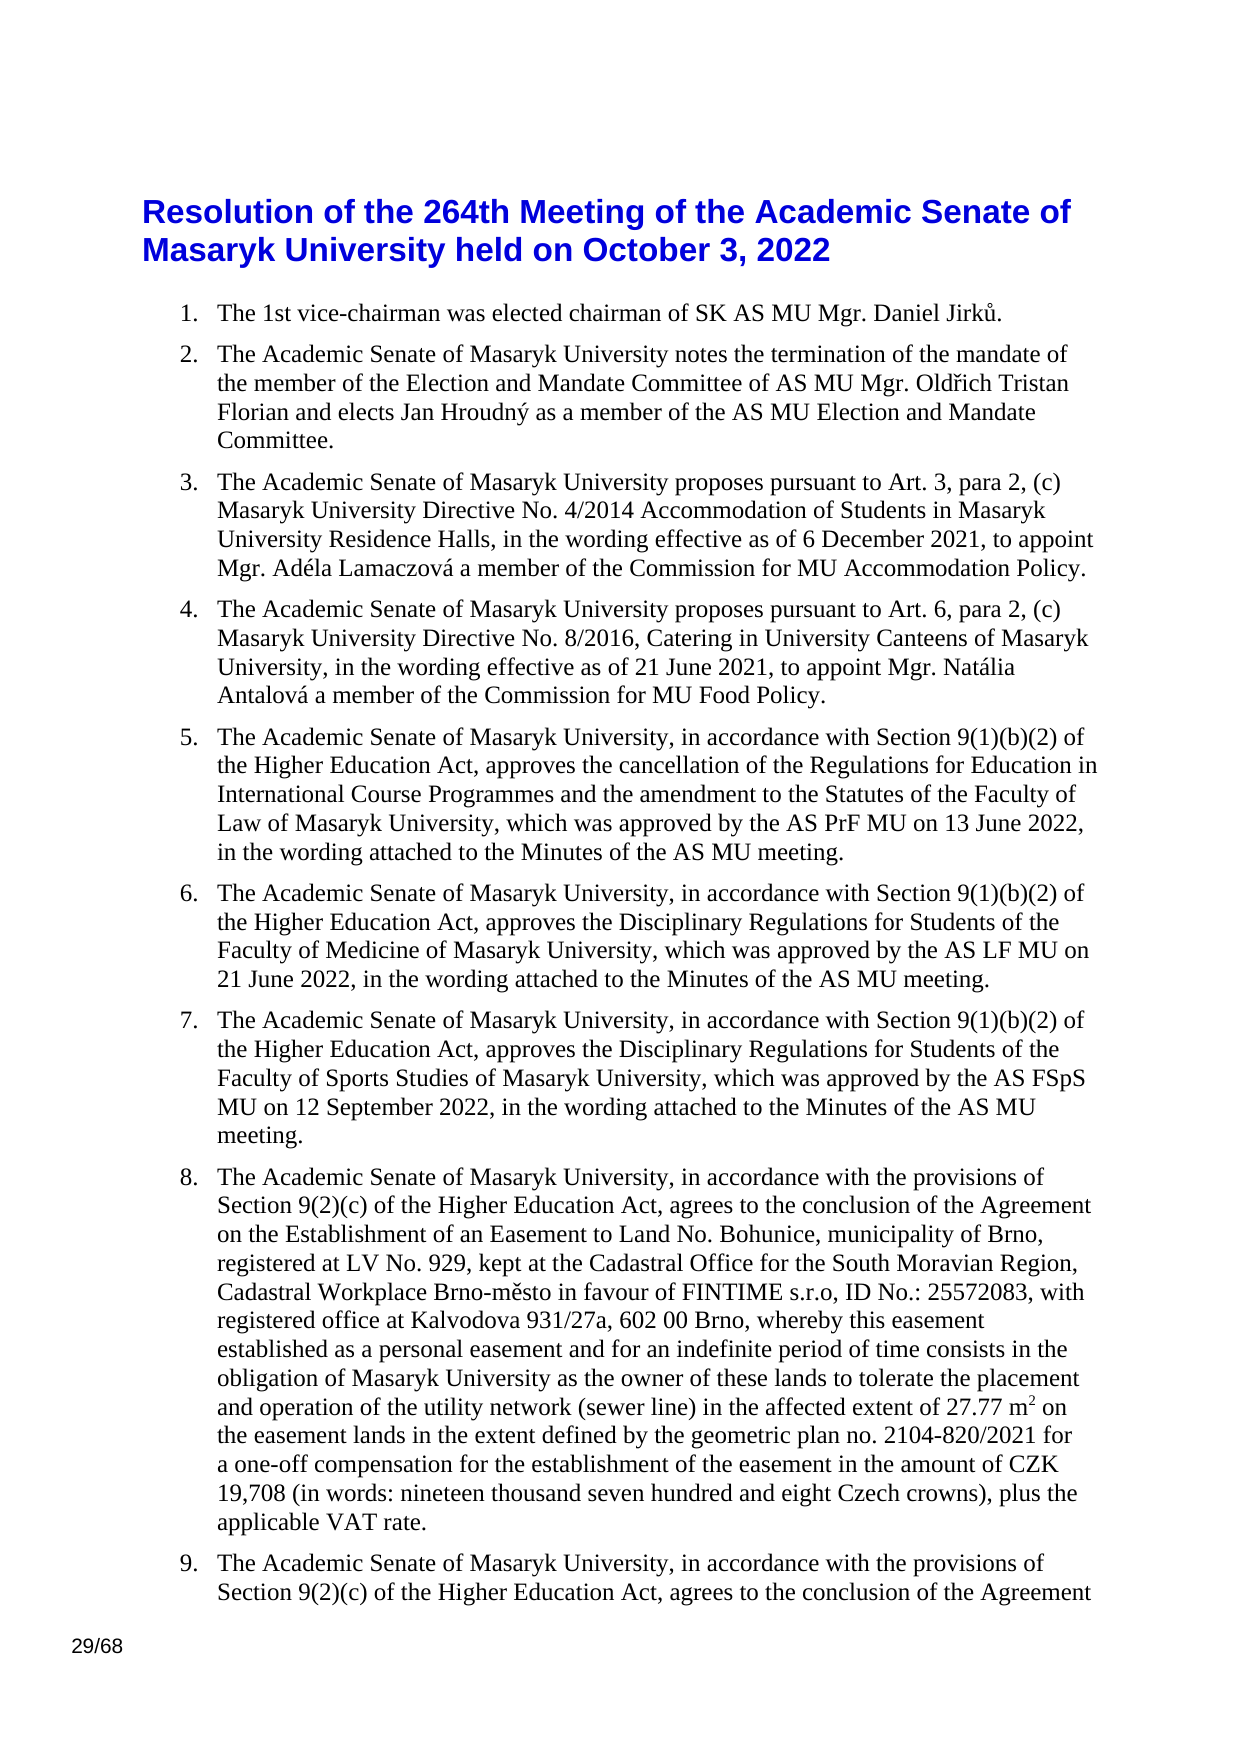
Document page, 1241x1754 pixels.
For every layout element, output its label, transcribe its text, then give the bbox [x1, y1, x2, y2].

list The 1st vice-chairman was elected chairman of SK AS MU Mgr. Daniel Jirků. [179, 298, 1098, 327]
list The Academic Senate of Masaryk University, in accordance with Section 9(1)(b)(2) of the Higher Education Act, approves the Disciplinary Regulations for Students of the Faculty of Medicine of Masaryk University, which was approved by the AS LF MU on 21 June 2022, in the wording attached to the Minutes of the AS MU meeting. [179, 878, 1098, 993]
list The Academic Senate of Masaryk University proposes pursuant to Art. 3, para 2, (c) Masaryk University Directive No. 4/2014 Accommodation of Students in Masaryk University Residence Halls, in the wording effective as of 6 December 2021, to appoint Mgr. Adéla Lamaczová a member of the Commission for MU Accommodation Policy. [179, 467, 1098, 582]
list The Academic Senate of Masaryk University, in accordance with Section 9(1)(b)(2) of the Higher Education Act, approves the Disciplinary Regulations for Students of the Faculty of Sports Studies of Masaryk University, which was approved by the AS FSpS MU on 12 September 2022, in the wording attached to the Minutes of the AS MU meeting. [179, 1005, 1098, 1149]
subtitle Resolution of the 264th Meeting of the Academic Senate of Masaryk University held on October 3, 2022 [142, 192, 1098, 269]
list The Academic Senate of Masaryk University proposes pursuant to Art. 6, para 2, (c) Masaryk University Directive No. 8/2016, Catering in University Canteens of Masaryk University, in the wording effective as of 21 June 2021, to appoint Mgr. Natália Antalová a member of the Commission for MU Food Policy. [179, 594, 1098, 709]
list The Academic Senate of Masaryk University, in accordance with the provisions of Section 9(2)(c) of the Higher Education Act, agrees to the conclusion of the Agreement on the Establishment of an Easement to Land No. Bohunice, municipality of Brno, registered at LV No. 929, kept at the Cadastral Office for the South Moravian Region, Cadastral Workplace Brno-město in favour of FINTIME s.r.o, ID No.: 25572083, with registered office at Kalvodova 931/27a, 602 00 Brno, whereby this easement established as a personal easement and for an indefinite period of time consists in the obligation of Masaryk University as the owner of these lands to tolerate the placement and operation of the utility network (sewer line) in the affected extent of 27.77 m2 on the easement lands in the extent defined by the geometric plan no. 2104-820/2021 for a one-off compensation for the establishment of the easement in the amount of CZK 19,708 (in words: nineteen thousand seven hundred and eight Czech crowns), plus the applicable VAT rate. [179, 1162, 1098, 1535]
list The Academic Senate of Masaryk University notes the termination of the mandate of the member of the Election and Mandate Committee of AS MU Mgr. Oldřich Tristan Florian and elects Jan Hroudný as a member of the AS MU Election and Mandate Committee. [179, 339, 1098, 454]
list The Academic Senate of Masaryk University, in accordance with Section 9(1)(b)(2) of the Higher Education Act, approves the cancellation of the Regulations for Education in International Course Programmes and the amendment to the Statutes of the Faculty of Law of Masaryk University, which was approved by the AS PrF MU on 13 June 2022, in the wording attached to the Minutes of the AS MU meeting. [179, 722, 1098, 865]
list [179, 1548, 1098, 1605]
